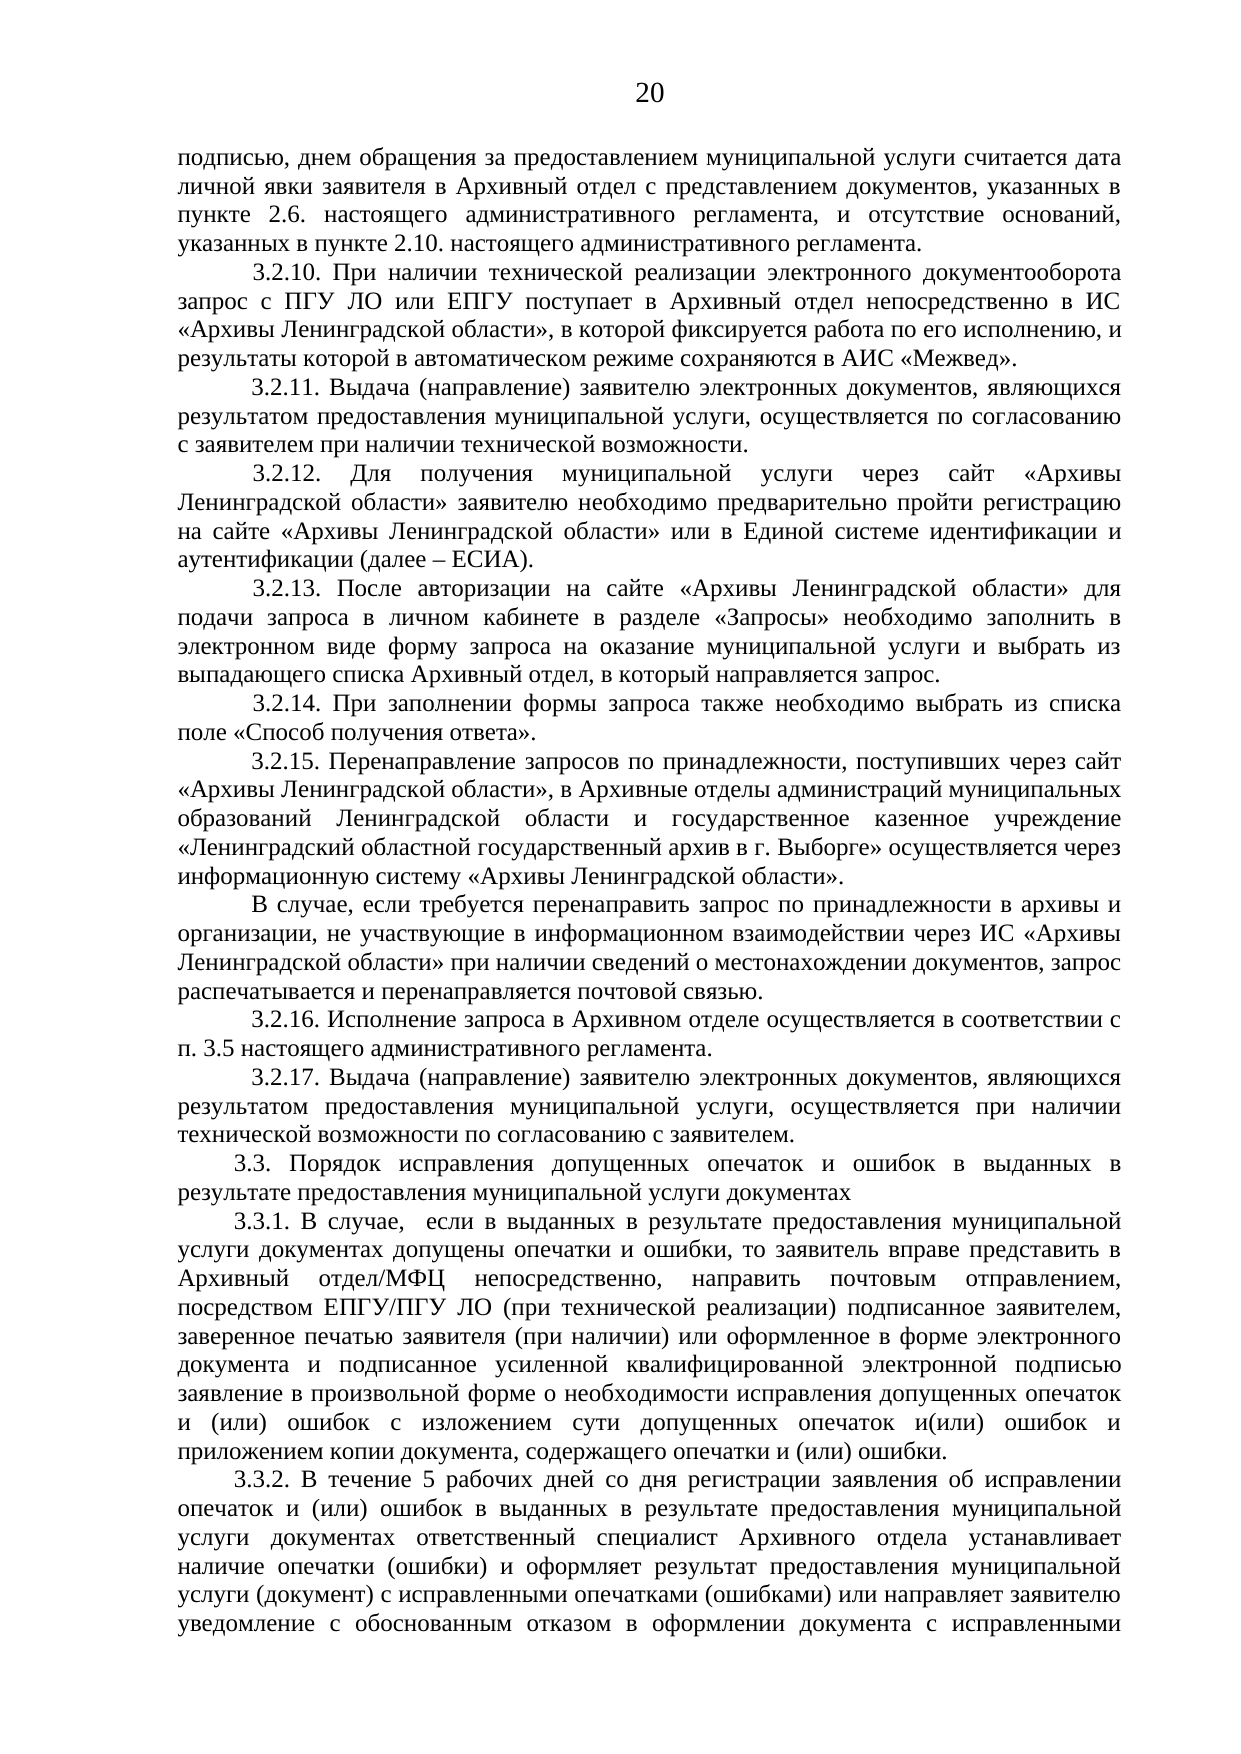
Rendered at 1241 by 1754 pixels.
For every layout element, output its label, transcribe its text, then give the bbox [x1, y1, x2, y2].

text 3.2.13. После авторизации на сайте «Архивы Ленинградской области» для подачи запроса в личном кабинете в разделе «Запросы» необходимо заполнить в электронном виде форму запроса на оказание муниципальной услуги и выбрать из выпадающего списка Архивный отдел, в который направляется запрос. [177, 573, 1122, 688]
text 3.2.17. Выдача (направление) заявителю электронных документов, являющихся результатом предоставления муниципальной услуги, осуществляется при наличии технической возможности по согласованию с заявителем. [177, 1062, 1122, 1148]
text 3.3.1. В случае, если в выданных в результате предоставления муниципальной услуги документах допущены опечатки и ошибки, то заявитель вправе представить в Архивный отдел/МФЦ непосредственно, направить почтовым отправлением, посредством ЕПГУ/ПГУ ЛО (при технической реализации) подписанное заявителем, заверенное печатью заявителя (при наличии) или оформленное в форме электронного документа и подписанное усиленной квалифицированной электронной подписью заявление в произвольной форме о необходимости исправления допущенных опечаток и (или) ошибок с изложением сути допущенных опечаток и(или) ошибок и приложением копии документа, содержащего опечатки и (или) ошибки. [177, 1206, 1122, 1464]
text 3.2.15. Перенаправление запросов по принадлежности, поступивших через сайт «Архивы Ленинградской области», в Архивные отделы администраций муниципальных образований Ленинградской области и государственное казенное учреждение «Ленинградский областной государственный архив в г. Выборге» осуществляется через информационную систему «Архивы Ленинградской области». [177, 746, 1122, 889]
text 3.2.16. Исполнение запроса в Архивном отделе осуществляется в соответствии с п. 3.5 настоящего административного регламента. [177, 1004, 1122, 1062]
text 3.2.10. При наличии технической реализации электронного документооборота запрос с ПГУ ЛО или ЕПГУ поступает в Архивный отдел непосредственно в ИС «Архивы Ленинградской области», в которой фиксируется работа по его исполнению, и результаты которой в автоматическом режиме сохраняются в АИС «Межвед». [177, 257, 1122, 372]
text 3.2.11. Выдача (направление) заявителю электронных документов, являющихся результатом предоставления муниципальной услуги, осуществляется по согласованию с заявителем при наличии технической возможности. [177, 372, 1122, 458]
text В случае, если требуется перенаправить запрос по принадлежности в архивы и организации, не участвующие в информационном взаимодействии через ИС «Архивы Ленинградской области» при наличии сведений о местонахождении документов, запрос распечатывается и перенаправляется почтовой связью. [177, 889, 1122, 1004]
text 3.3. Порядок исправления допущенных опечаток и ошибок в выданных в результате предоставления муниципальной услуги документах [177, 1148, 1122, 1206]
text 3.2.12. Для получения муниципальной услуги через сайт «Архивы Ленинградской области» заявителю необходимо предварительно пройти регистрацию на сайте «Архивы Ленинградской области» или в Единой системе идентификации и аутентификации (далее – ЕСИА). [177, 458, 1122, 573]
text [177, 142, 1122, 257]
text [177, 1464, 1122, 1637]
text 3.2.14. При заполнении формы запроса также необходимо выбрать из списка поле «Способ получения ответа». [177, 688, 1122, 746]
